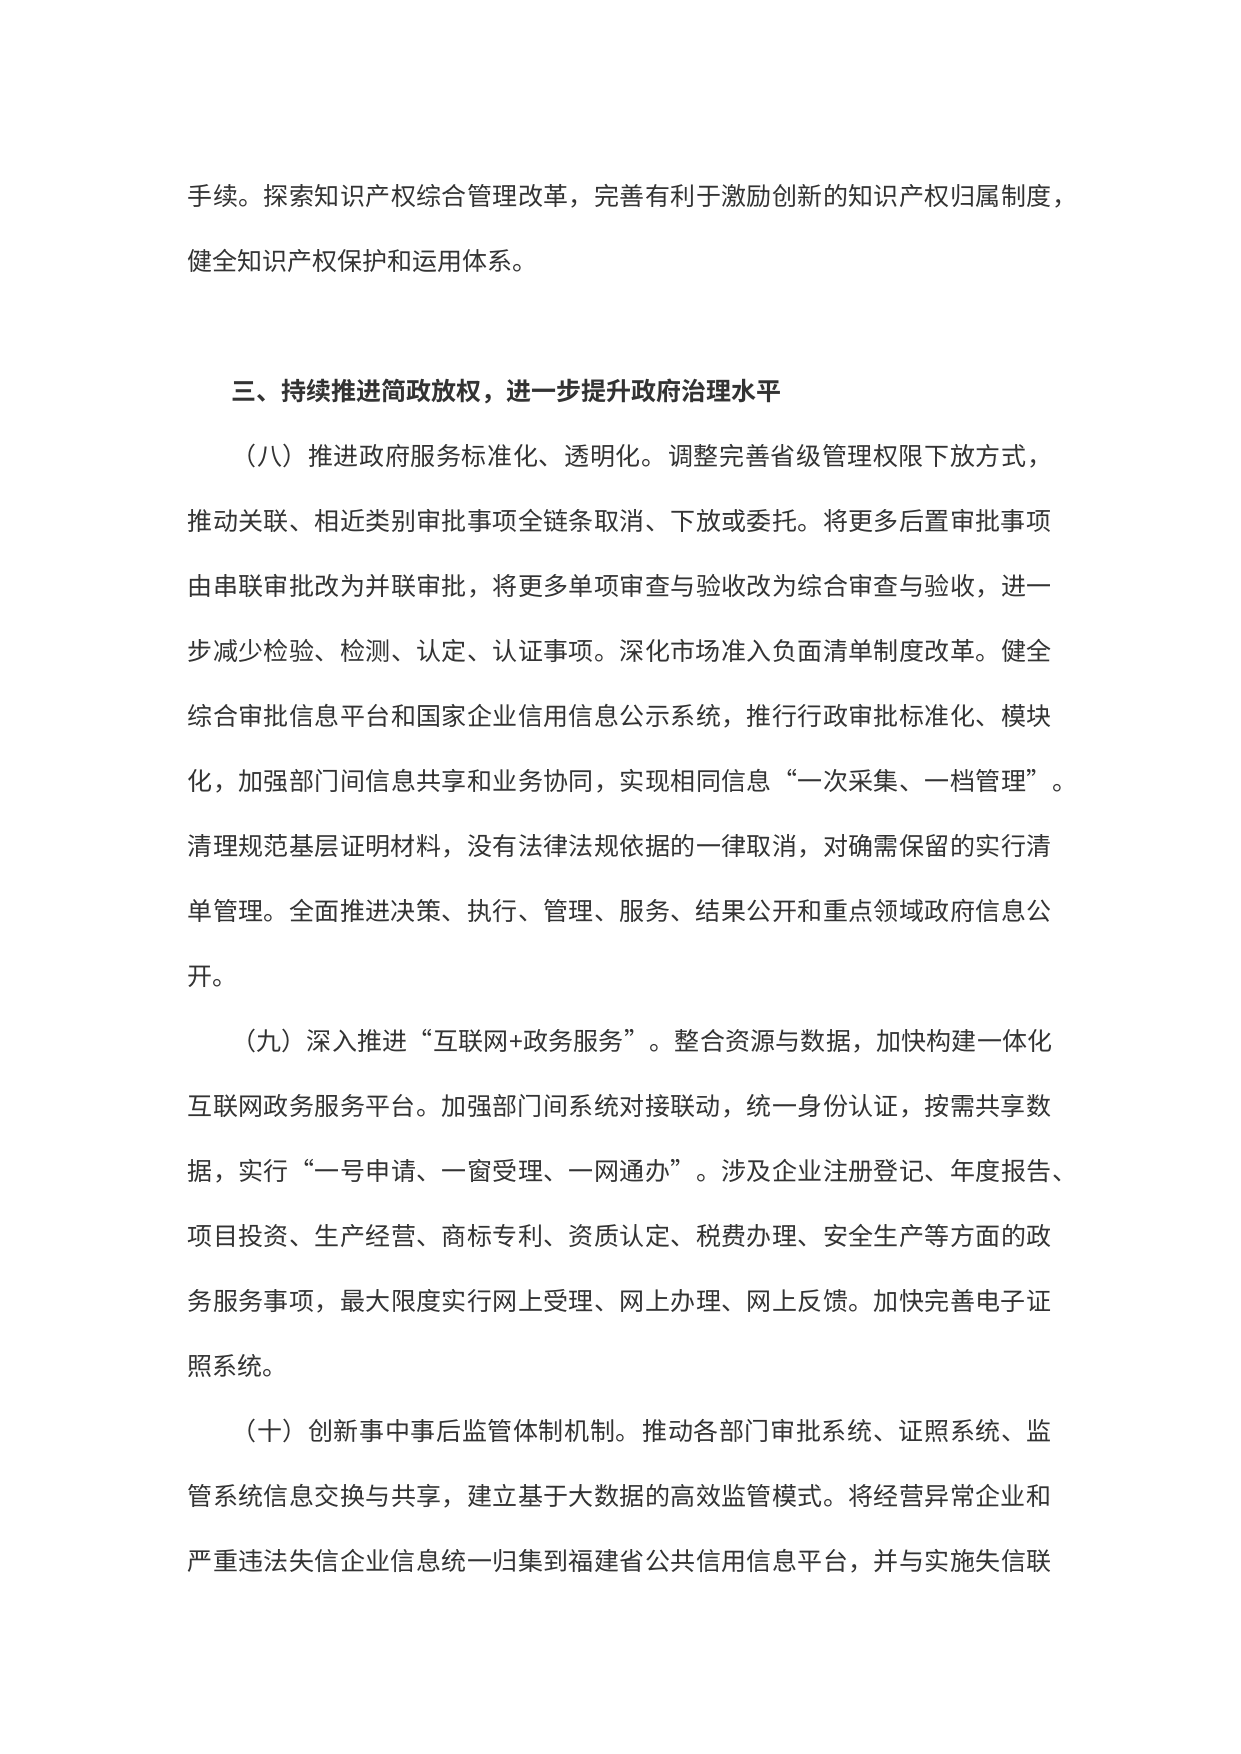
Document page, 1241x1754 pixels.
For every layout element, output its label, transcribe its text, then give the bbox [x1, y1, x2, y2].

text （八）推进政府服务标准化、透明化。调整完善省级管理权限下放方式，推动关联、相近类别审批事项全链条取消、下放或委托。将更多后置审批事项由串联审批改为并联审批，将更多单项审查与验收改为综合审查与验收，进一步减少检验、检测、认定、认证事项。深化市场准入负面清单制度改革。健全综合审批信息平台和国家企业信用信息公示系统，推行行政审批标准化、模块化，加强部门间信息共享和业务协同，实现相同信息“一次采集、一档管理”。清理规范基层证明材料，没有法律法规依据的一律取消，对确需保留的实行清单管理。全面推进决策、执行、管理、服务、结果公开和重点领域政府信息公开。 [187, 422, 1053, 1007]
text 三、持续推进简政放权，进一步提升政府治理水平 [187, 357, 1053, 422]
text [187, 162, 1053, 292]
text （九）深入推进“互联网+政务服务”。整合资源与数据，加快构建一体化互联网政务服务平台。加强部门间系统对接联动，统一身份认证，按需共享数据，实行“一号申请、一窗受理、一网通办”。涉及企业注册登记、年度报告、项目投资、生产经营、商标专利、资质认定、税费办理、安全生产等方面的政务服务事项，最大限度实行网上受理、网上办理、网上反馈。加快完善电子证照系统。 [187, 1007, 1053, 1397]
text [187, 1397, 1053, 1592]
